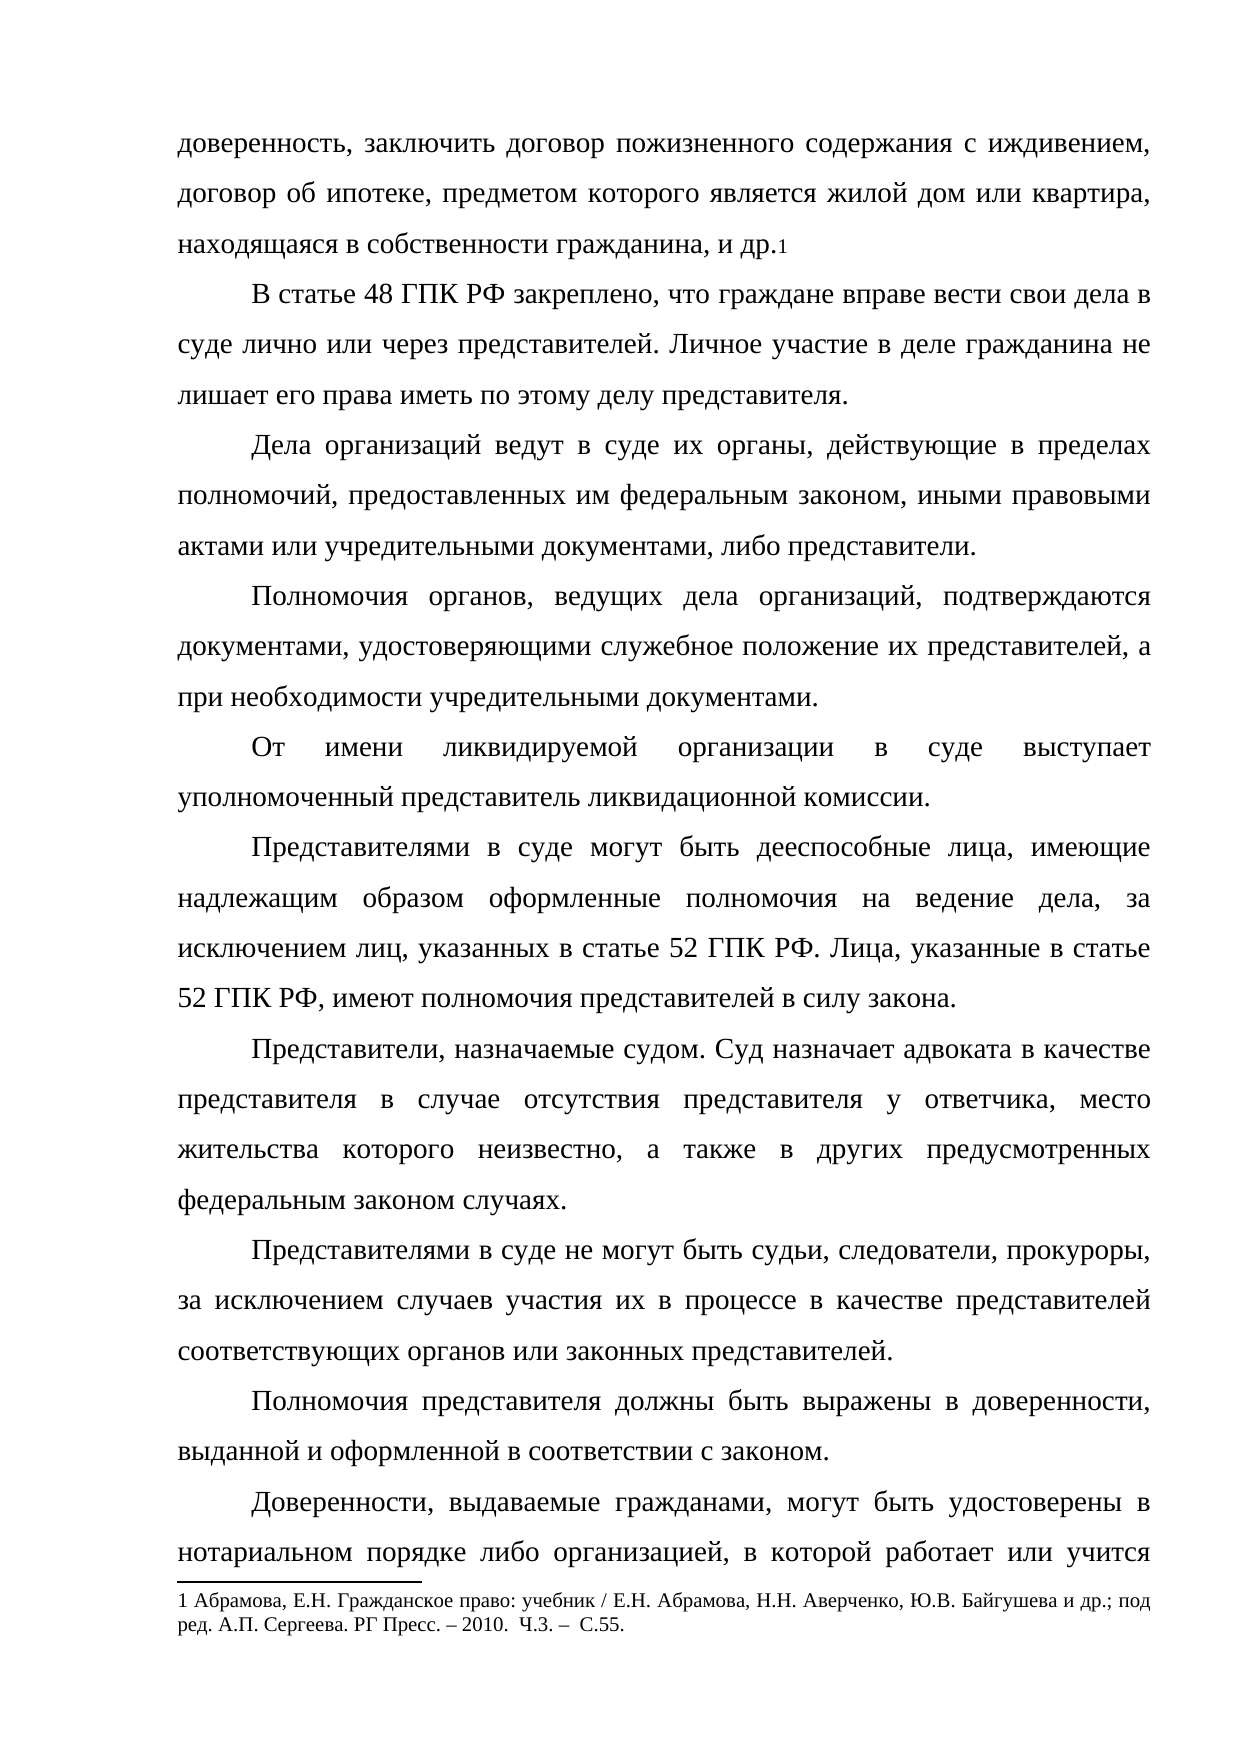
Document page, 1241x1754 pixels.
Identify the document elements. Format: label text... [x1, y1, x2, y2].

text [177, 125, 1152, 259]
text Полномочия представителя должны быть выражены в доверенности, выданной и оформленной в соответствии с законом. [177, 1383, 1152, 1467]
text Дела организаций ведут в суде их органы, действующие в пределах полномочий, предоставленных им федеральным законом, иными правовыми актами или учредительными документами, либо представители. [177, 427, 1152, 561]
text В статье 48 ГПК РФ закреплено, что граждане вправе вести свои дела в суде лично или через представителей. Личное участие в деле гражданина не лишает его права иметь по этому делу представителя. [177, 276, 1152, 410]
text Представители, назначаемые судом. Суд назначает адвоката в качестве представителя в случае отсутствия представителя у ответчика, место жительства которого неизвестно, а также в других предусмотренных федеральным законом случаях. [177, 1031, 1152, 1215]
text Полномочия органов, ведущих дела организаций, подтверждаются документами, удостоверяющими служебное положение их представителей, а при необходимости учредительными документами. [177, 578, 1152, 712]
text Представителями в суде могут быть дееспособные лица, имеющие надлежащим образом оформленные полномочия на ведение дела, за исключением лиц, указанных в статье 52 ГПК РФ. Лица, указанные в статье 52 ГПК РФ, имеют полномочия представителей в силу закона. [177, 829, 1152, 1014]
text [177, 1484, 1152, 1567]
text От имени ликвидируемой организации в суде выступает уполномоченный представитель ликвидационной комиссии. [177, 729, 1152, 813]
text Представителями в суде не могут быть судьи, следователи, прокуроры, за исключением случаев участия их в процессе в качестве представителей соответствующих органов или законных представителей. [177, 1232, 1152, 1366]
